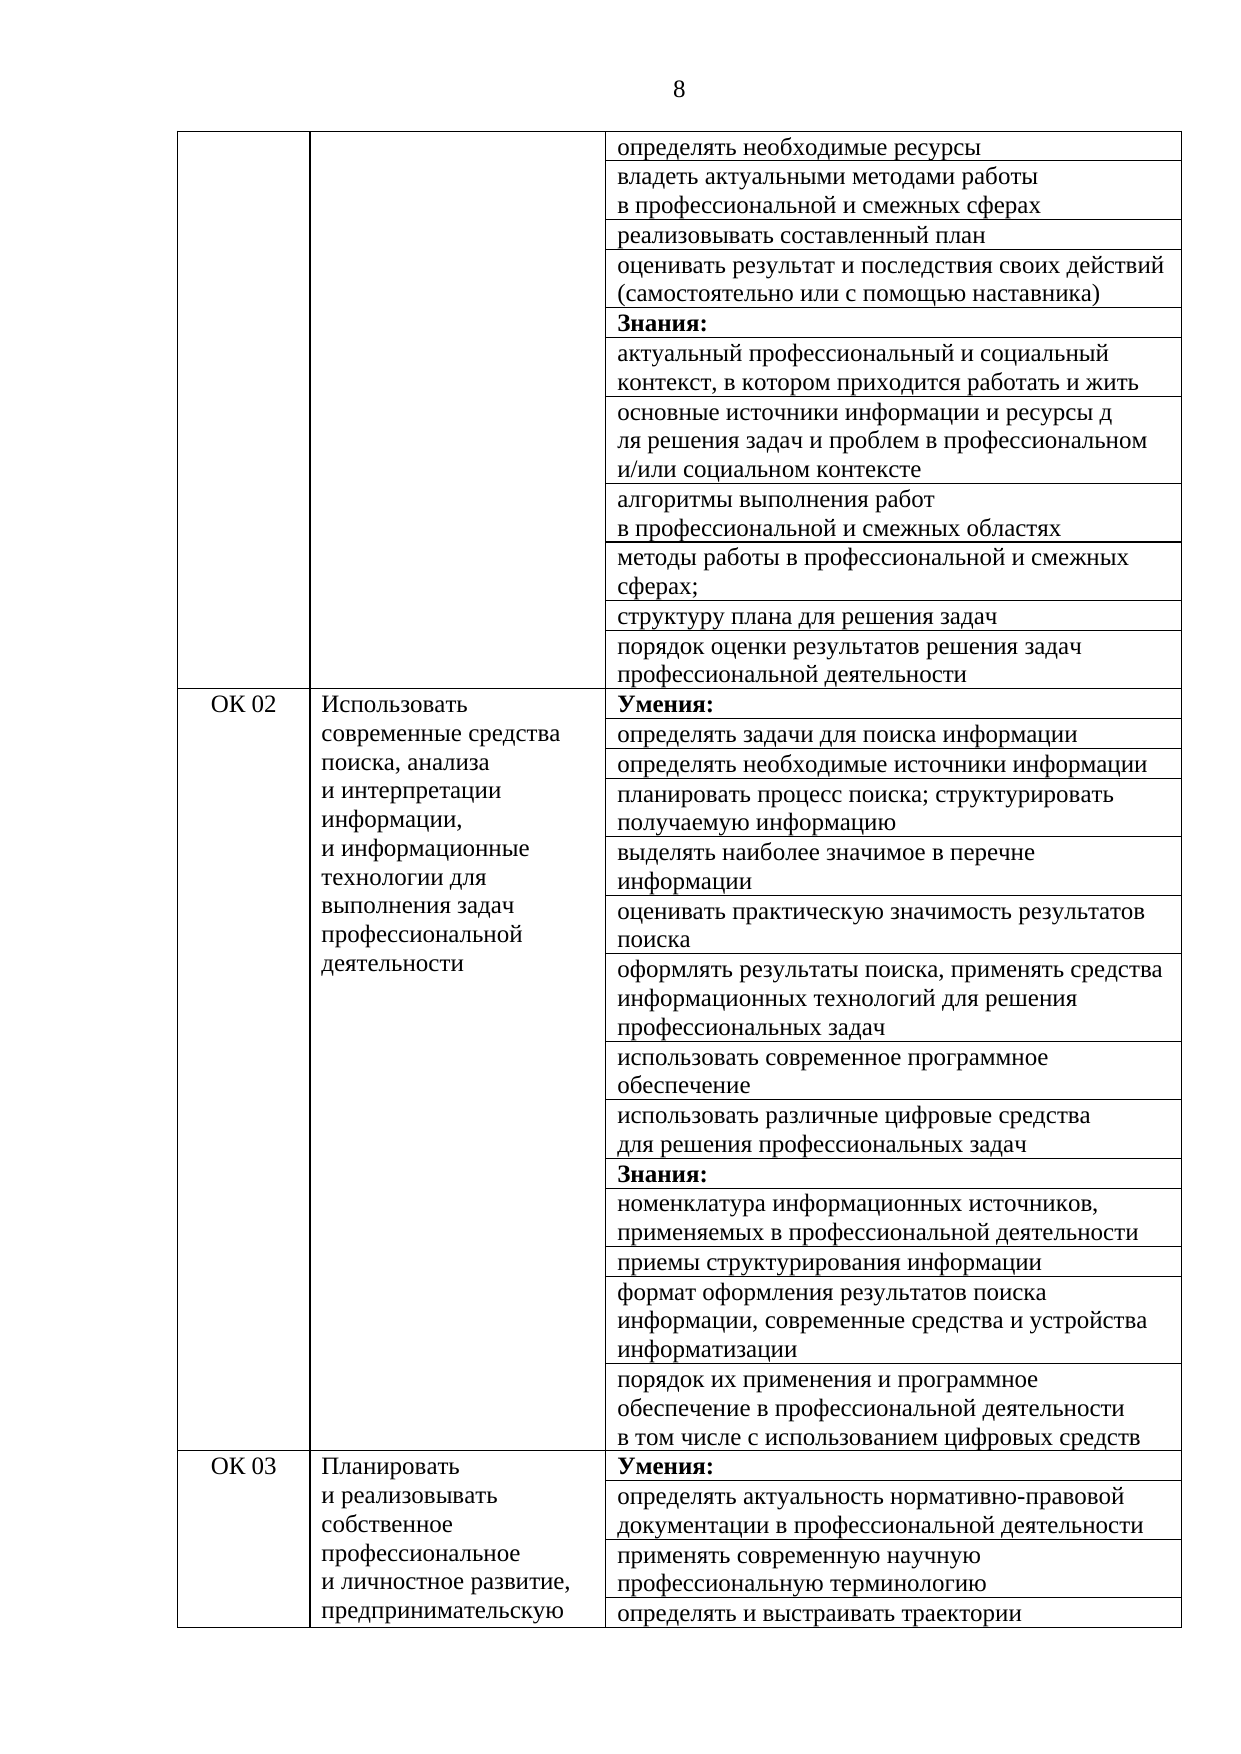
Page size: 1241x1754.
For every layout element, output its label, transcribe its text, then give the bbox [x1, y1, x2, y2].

table_cell определять актуальность нормативно-правовой документации в профессиональной деятельности [606, 1481, 1181, 1539]
table_cell определять необходимые ресурсы [606, 132, 1181, 160]
table_cell владеть актуальными методами работы в профессиональной и смежных сферах [606, 161, 1181, 219]
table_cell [606, 1598, 1181, 1627]
table_cell оформлять результаты поиска, применять средства информационных технологий для решения профессиональных задач [606, 954, 1181, 1041]
table_cell Планировать и реализовывать собственное профессиональное и личностное развитие, предпринимательскую деятельность в профессиональной сфере, использовать знания по финансовой грамотности в различных жизненных ситуациях [311, 1451, 605, 1627]
table_cell актуальный профессиональный и социальный контекст, в котором приходится работать и жить [606, 338, 1181, 396]
table_cell алгоритмы выполнения работ в профессиональной и смежных областях [606, 484, 1181, 541]
table_cell методы работы в профессиональной и смежных сферах; [606, 543, 1181, 600]
table_cell порядок оценки результатов решения задач профессиональной деятельности [606, 631, 1181, 688]
table_cell ОК 02 [178, 689, 309, 1450]
table_cell оценивать практическую значимость результатов поиска [606, 896, 1181, 953]
table_cell применять современную научную профессиональную терминологию [606, 1540, 1181, 1597]
table_cell формат оформления результатов поиска информации, современные средства и устройства информатизации [606, 1277, 1181, 1363]
table_cell выделять наиболее значимое в перечне информации [606, 837, 1181, 895]
table_cell основные источники информации и ресурсы д ля решения задач и проблем в профессиональном и/или социальном контексте [606, 397, 1181, 483]
table_cell порядок их применения и программное обеспечение в профессиональной деятельности в том числе с использованием цифровых средств [606, 1364, 1181, 1450]
table_cell Умения: [606, 1451, 1181, 1480]
table_cell использовать различные цифровые средства для решения профессиональных задач [606, 1100, 1181, 1158]
table_cell планировать процесс поиска; структурировать получаемую информацию [606, 779, 1181, 836]
table_cell номенклатура информационных источников, применяемых в профессиональной деятельности [606, 1189, 1181, 1246]
table_cell Использовать современные средства поиска, анализа и интерпретации информации, и информационные технологии для выполнения задач профессиональной деятельности [311, 689, 605, 1450]
table_cell определять необходимые источники информации [606, 749, 1181, 778]
table_cell Знания: [606, 308, 1181, 337]
table_cell Знания: [606, 1159, 1181, 1187]
table_cell структуру плана для решения задач [606, 601, 1181, 630]
table_cell приемы структурирования информации [606, 1247, 1181, 1276]
table_cell определять задачи для поиска информации [606, 719, 1181, 748]
table_cell ОК 03 [178, 1451, 309, 1627]
table_cell использовать современное программное обеспечение [606, 1042, 1181, 1099]
table_cell Умения: [606, 689, 1181, 718]
table_cell оценивать результат и последствия своих действий (самостоятельно или с помощью наставника) [606, 250, 1181, 307]
table_cell реализовывать составленный план [606, 220, 1181, 249]
